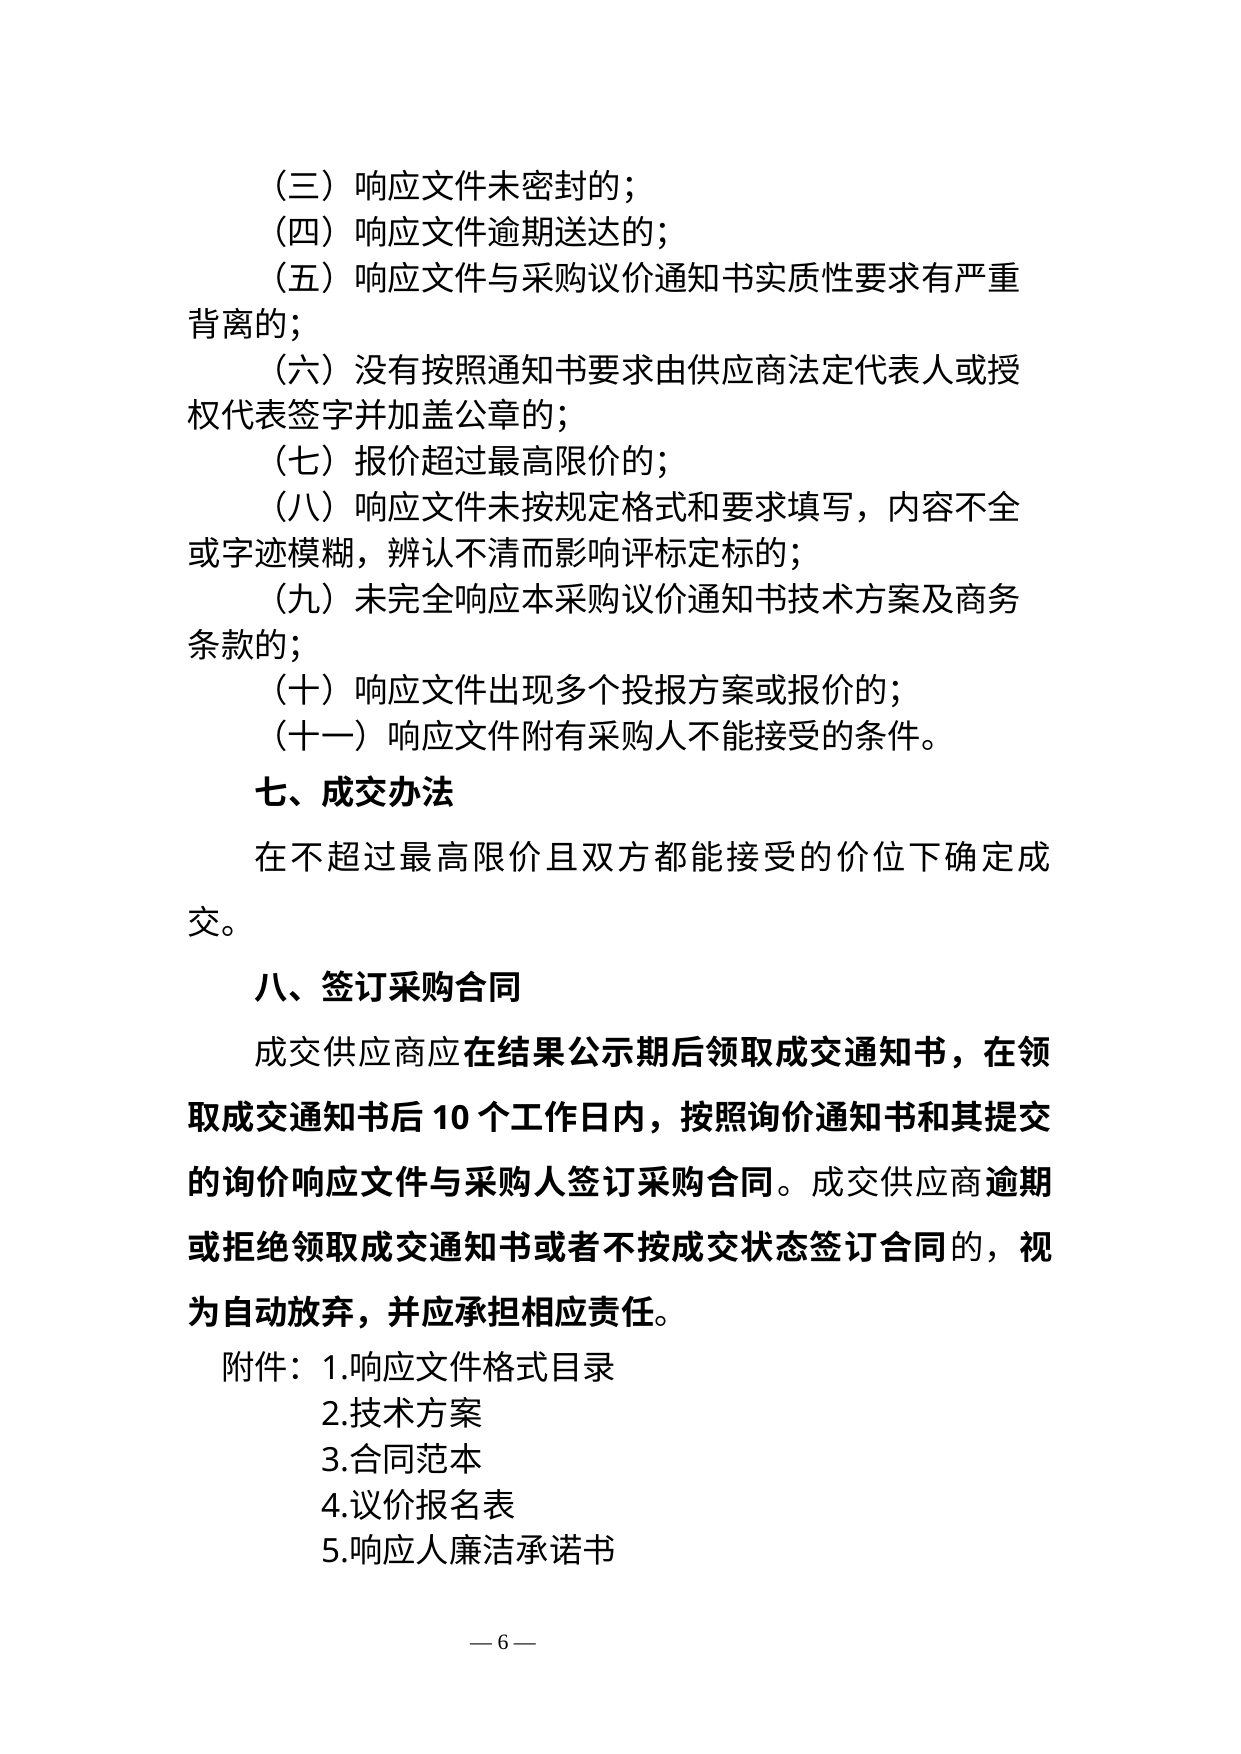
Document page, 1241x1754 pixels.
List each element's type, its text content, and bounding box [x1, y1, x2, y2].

list （十）响应文件出现多个投报方案或报价的； [187, 666, 1053, 712]
list （六）没有按照通知书要求由供应商法定代表人或授权代表签字并加盖公章的； [187, 345, 1053, 437]
text 5.响应人廉洁承诺书 [187, 1526, 1053, 1572]
text 成交供应商应在结果公示期后领取成交通知书，在领取成交通知书后10个工作日内，按照询价通知书和其提交的询价响应文件与采购人签订采购合同。成交供应商逾期或拒绝领取成交通知书或者不按成交状态签订合同的，视为自动放弃，并应承担相应责任。 [187, 1018, 1053, 1343]
list （八）响应文件未按规定格式和要求填写，内容不全或字迹模糊，辨认不清而影响评标定标的； [187, 483, 1053, 574]
list （十一）响应文件附有采购人不能接受的条件。 [187, 712, 1053, 758]
list （五）响应文件与采购议价通知书实质性要求有严重背离的； [187, 254, 1053, 345]
text 4.议价报名表 [187, 1480, 1053, 1526]
list （七）报价超过最高限价的； [187, 437, 1053, 483]
text 七、成交办法 [187, 758, 1053, 823]
text 附件：1.响应文件格式目录 [187, 1343, 1053, 1389]
text 八、签订采购合同 [187, 953, 1053, 1018]
list （三）响应文件未密封的； [187, 162, 1053, 208]
text 3.合同范本 [187, 1434, 1053, 1480]
text 在不超过最高限价且双方都能接受的价位下确定成交。 [187, 823, 1053, 953]
list （九）未完全响应本采购议价通知书技术方案及商务条款的； [187, 574, 1053, 666]
text 2.技术方案 [187, 1389, 1053, 1434]
list （四）响应文件逾期送达的； [187, 208, 1053, 254]
